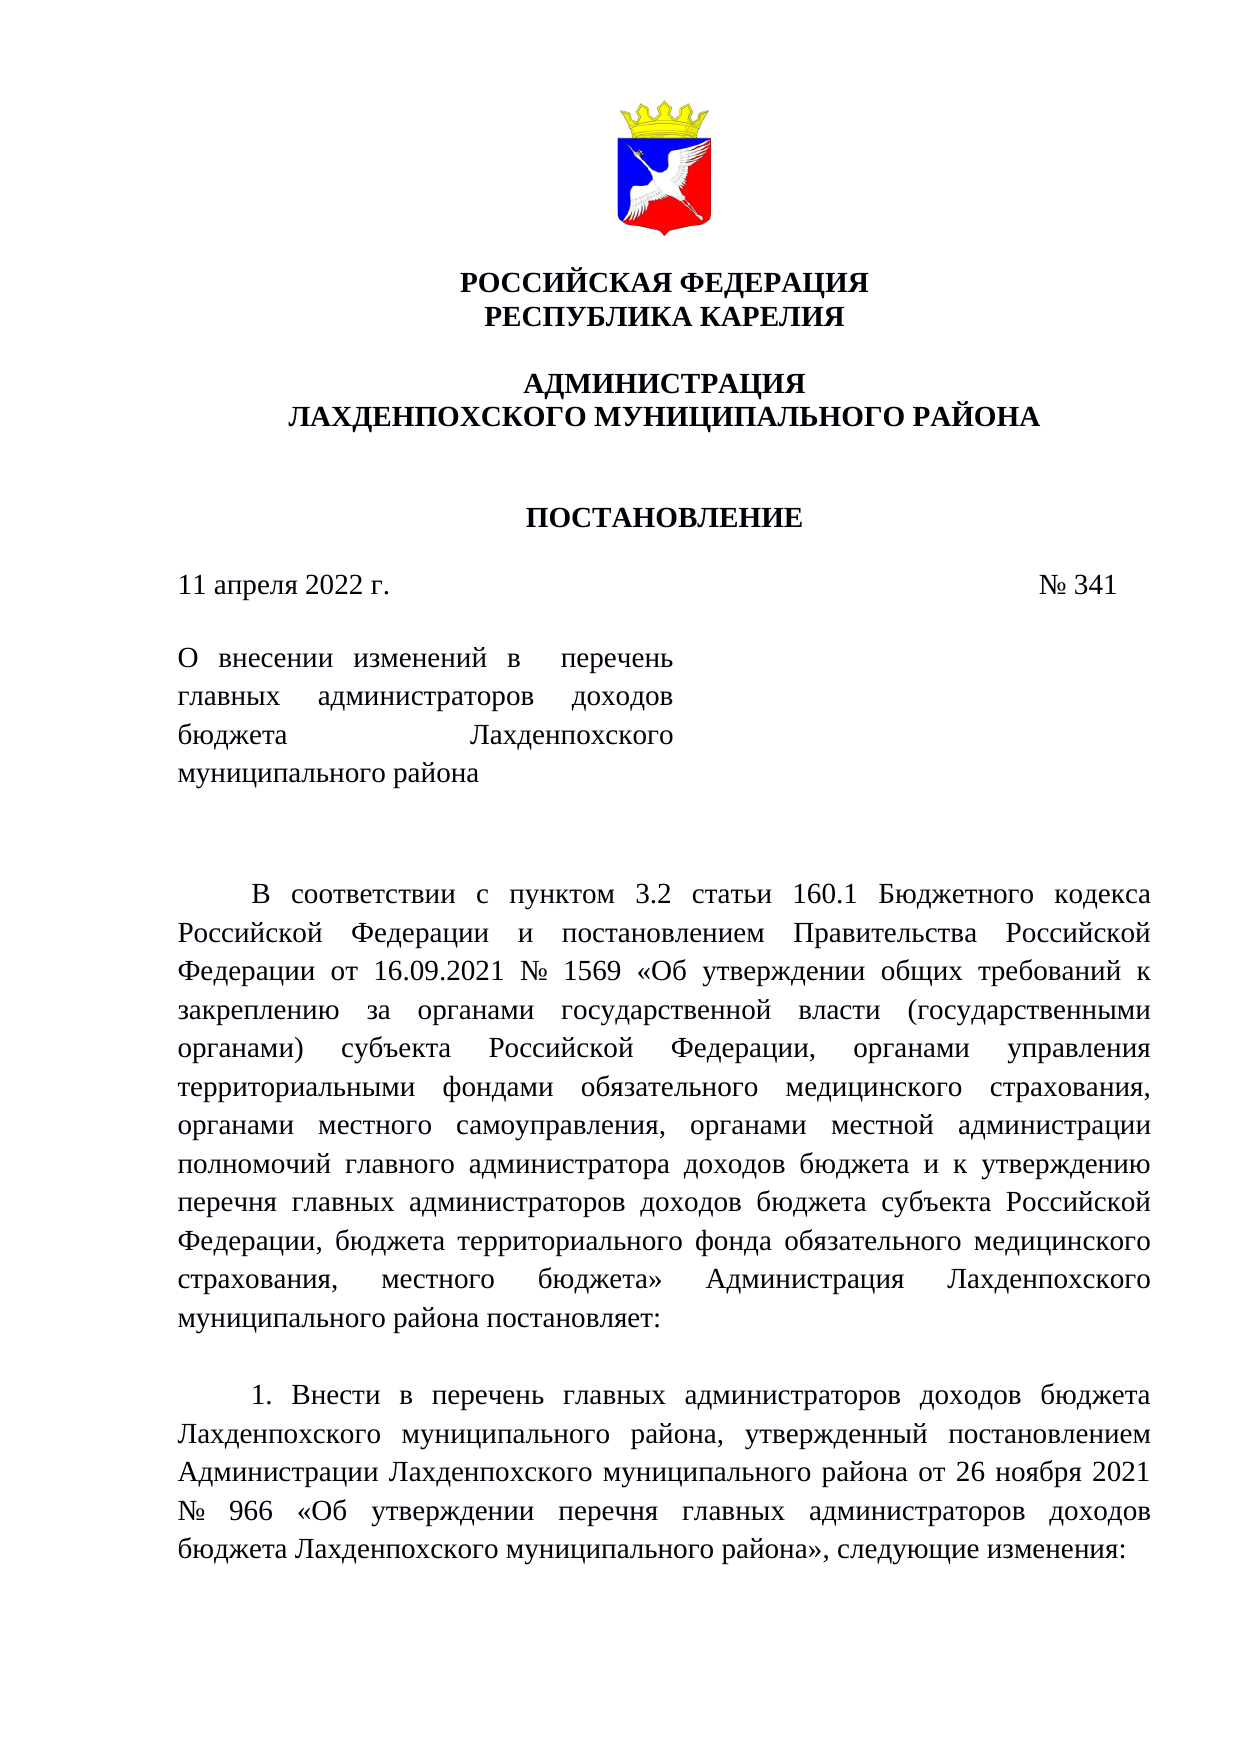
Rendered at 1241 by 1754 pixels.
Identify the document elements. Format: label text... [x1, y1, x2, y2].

text ПОСТАНОВЛЕНИЕ [177, 500, 1152, 534]
table_header О внесении изменений в перечень главных администраторов доходов бюджета Лахденпохского муниципального района [171, 634, 679, 799]
text 11 апреля 2022 г. № 341 [177, 567, 1152, 601]
text 1. Внести в перечень главных администраторов доходов бюджета Лахденпохского муниципального района, утвержденный постановлением Администрации Лахденпохского муниципального района от 26 ноября 2021 № 966 «Об утверждении перечня главных администраторов доходов бюджета Лахденпохского муниципального района», следующие изменения: [177, 1377, 1152, 1565]
text ЛАХДЕНПОХСКОГО МУНИЦИПАЛЬНОГО РАЙОНА [177, 399, 1152, 433]
text В соответствии с пунктом 3.2 статьи 160.1 Бюджетного кодекса Российской Федерации и постановлением Правительства Российской Федерации от 16.09.2021 № 1569 «Об утверждении общих требований к закреплению за органами государственной власти (государственными органами) субъекта Российской Федерации, органами управления территориальными фондами обязательного медицинского страхования, органами местного самоуправления, органами местной администрации полномочий главного администратора доходов бюджета и к утверждению перечня главных администраторов доходов бюджета субъекта Российской Федерации, бюджета территориального фонда обязательного медицинского страхования, местного бюджета» Администрация Лахденпохского муниципального района постановляет: [177, 876, 1152, 1334]
text АДМИНИСТРАЦИЯ [177, 366, 1152, 399]
text РЕСПУБЛИКА КАРЕЛИЯ [177, 299, 1152, 332]
text РОССИЙСКАЯ ФЕДЕРАЦИЯ [177, 265, 1152, 299]
